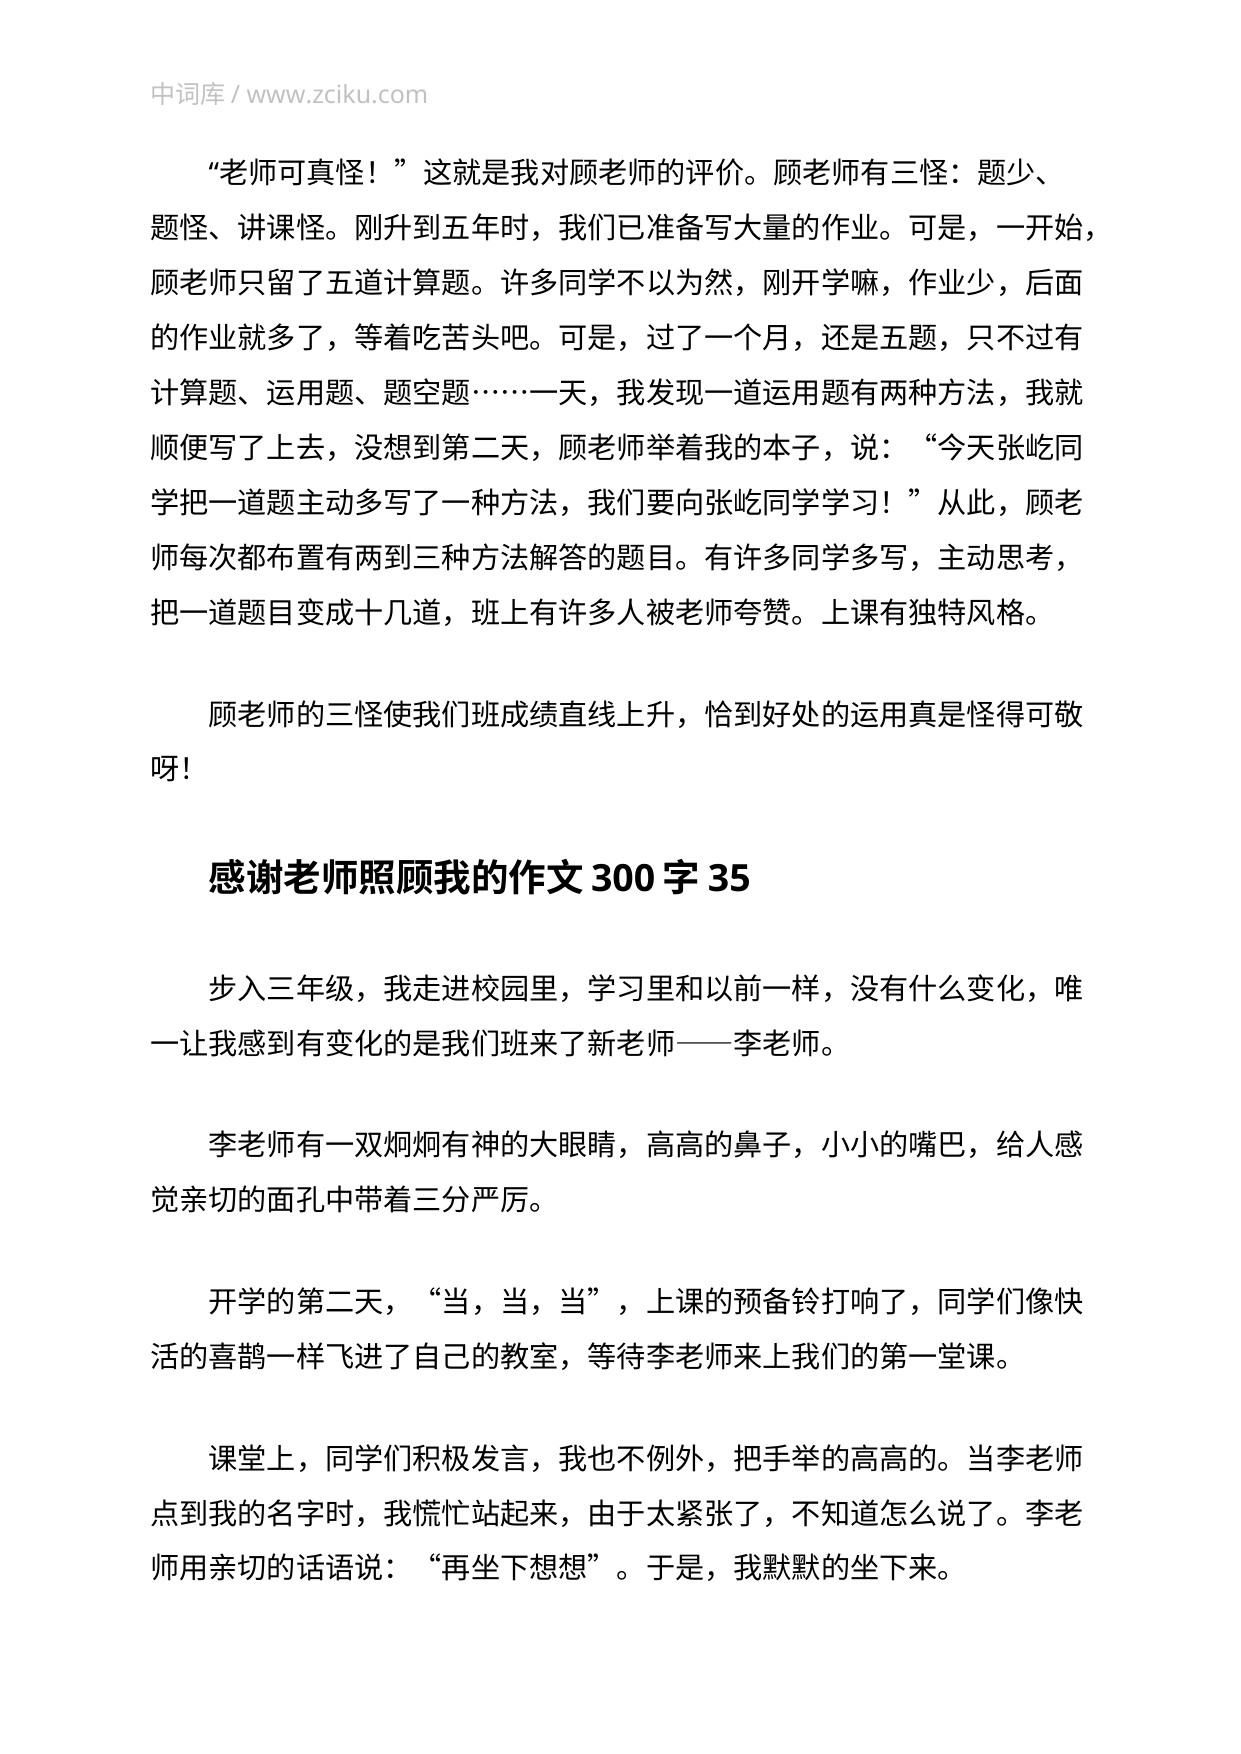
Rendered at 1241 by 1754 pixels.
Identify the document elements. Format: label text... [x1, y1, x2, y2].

text 顾老师的三怪使我们班成绩直线上升，恰到好处的运用真是怪得可敬呀！ [150, 691, 1090, 788]
text 开学的第二天，“当，当，当”，上课的预备铃打响了，同学们像快活的喜鹊一样飞进了自己的教室，等待李老师来上我们的第一堂课。 [150, 1279, 1090, 1376]
text 李老师有一双炯炯有神的大眼睛，高高的鼻子，小小的嘴巴，给人感觉亲切的面孔中带着三分严厉。 [150, 1122, 1090, 1219]
text 步入三年级，我走进校园里，学习里和以前一样，没有什么变化，唯一让我感到有变化的是我们班来了新老师——李老师。 [150, 965, 1090, 1062]
text 课堂上，同学们积极发言，我也不例外，把手举的高高的。当李老师点到我的名字时，我慌忙站起来，由于太紧张了，不知道怎么说了。李老师用亲切的话语说：“再坐下想想”。于是，我默默的坐下来。 [150, 1435, 1090, 1587]
text “老师可真怪！”这就是我对顾老师的评价。顾老师有三怪：题少、题怪、讲课怪。刚升到五年时，我们已准备写大量的作业。可是，一开始，顾老师只留了五道计算题。许多同学不以为然，刚开学嘛，作业少，后面的作业就多了，等着吃苦头吧。可是，过了一个月，还是五题，只不过有计算题、运用题、题空题……一天，我发现一道运用题有两种方法，我就顺便写了上去，没想到第二天，顾老师举着我的本子，说：“今天张屹同学把一道题主动多写了一种方法，我们要向张屹同学学习！”从此，顾老师每次都布置有两到三种方法解答的题目。有许多同学多写，主动思考，把一道题目变成十几道，班上有许多人被老师夸赞。上课有独特风格。 [150, 150, 1090, 632]
text 感谢老师照顾我的作文300字35 [150, 848, 1090, 902]
